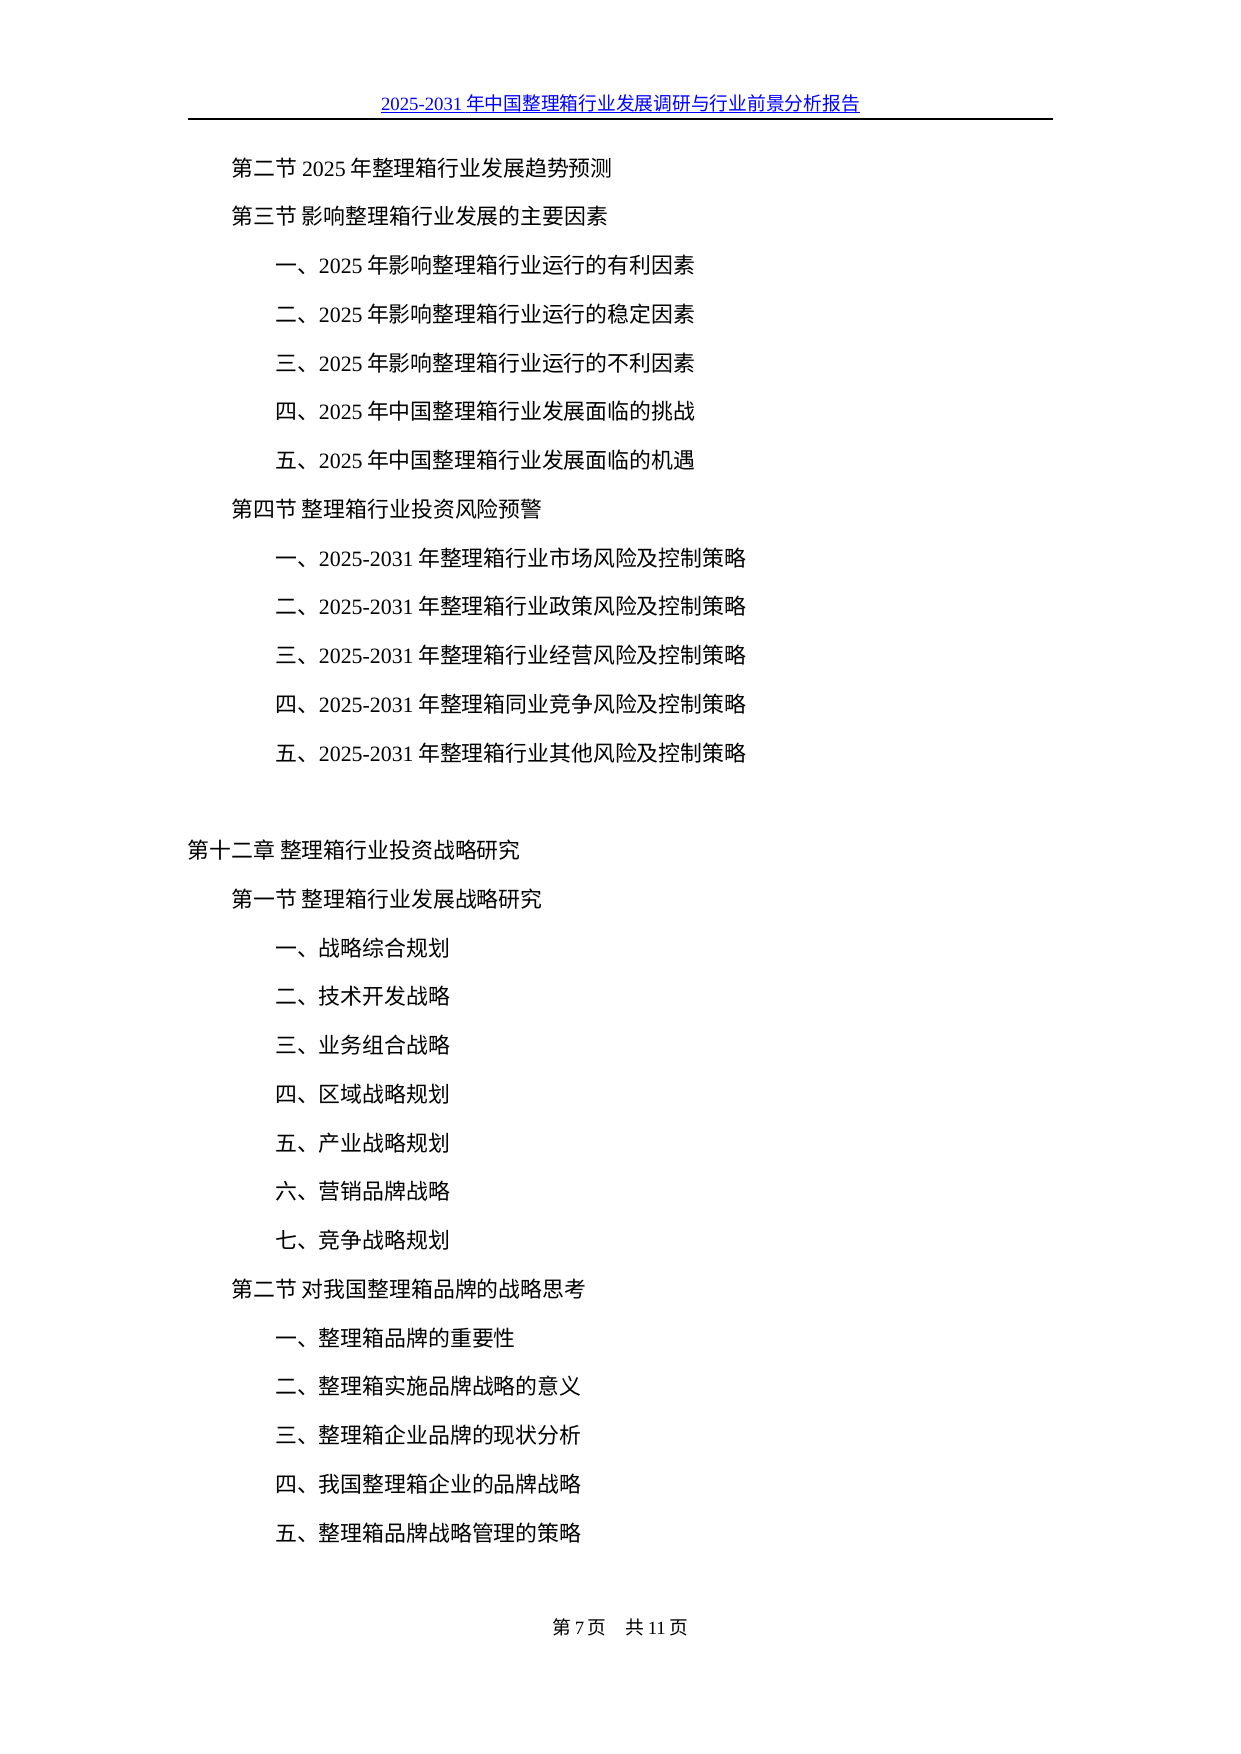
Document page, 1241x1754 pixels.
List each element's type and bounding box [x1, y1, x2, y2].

text [187, 150, 1053, 1548]
